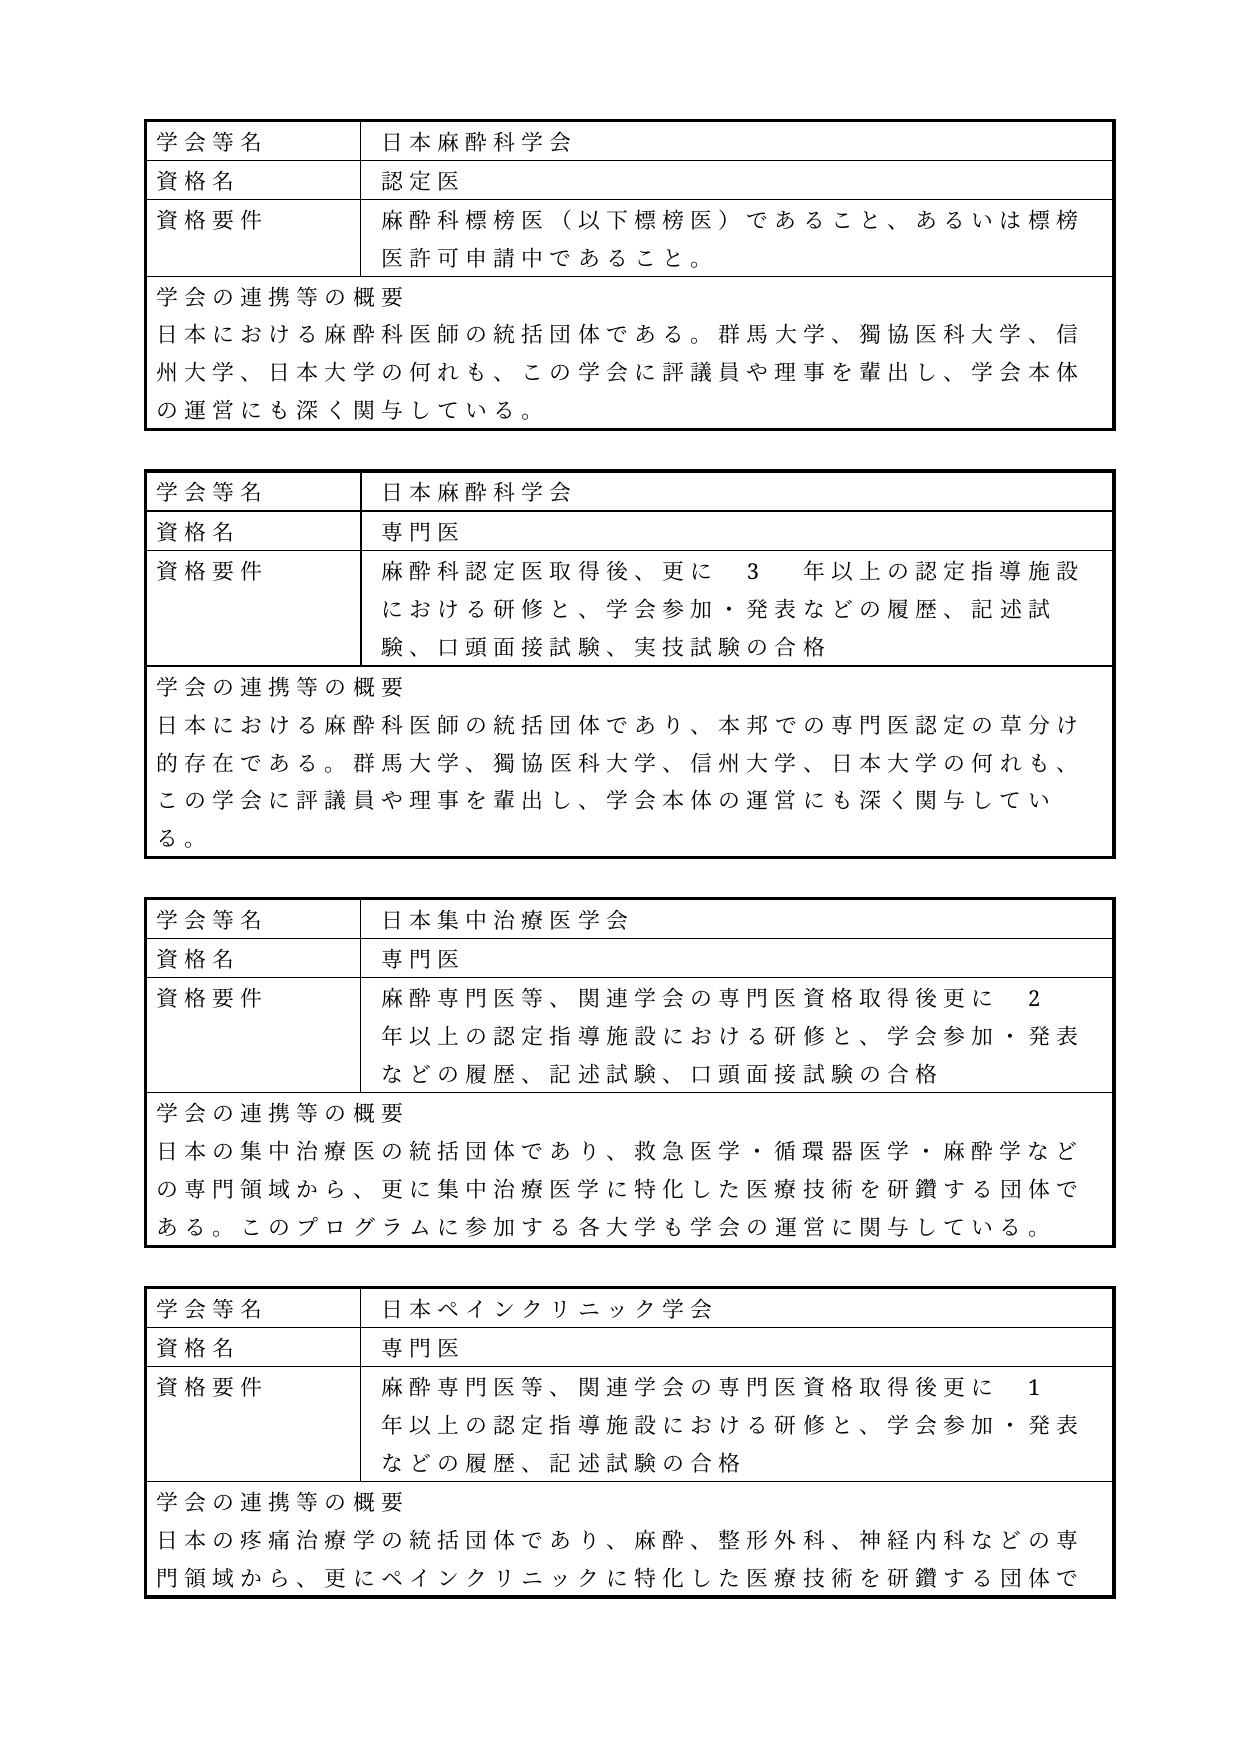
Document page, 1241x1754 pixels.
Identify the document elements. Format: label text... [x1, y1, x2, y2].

table_cell 資格名 [147, 1328, 360, 1366]
table_cell 専門医 [362, 512, 1112, 550]
table_cell 認定医 [361, 161, 1112, 199]
table_header 日本麻酔科学会 [362, 473, 1112, 510]
table_cell 資格要件 [147, 978, 360, 1092]
table_cell 学会の連携等の概要 日本の集中治療医の統括団体であり、救急医学・循環器医学・麻酔学などの専門領域から、更に集中治療医学に特化した医療技術を研鑽する団体である。このプログラムに参加する各大学も学会の運営に関与している。 [147, 1093, 1112, 1245]
table_header 学会等名 [147, 122, 360, 160]
table_cell 資格名 [147, 512, 360, 550]
table_cell 麻酔科標榜医（以下標榜医）であること、あるいは標榜医許可申請中であること。 [361, 200, 1112, 276]
table_cell 麻酔科認定医取得後、更に3年以上の認定指導施設における研修と、学会参加・発表などの履歴、記述試験、口頭面接試験、実技試験の合格 [362, 551, 1112, 665]
table_header 日本麻酔科学会 [361, 122, 1112, 160]
table_header 学会等名 [147, 900, 360, 938]
table_cell 専門医 [361, 939, 1112, 977]
table_header 日本ペインクリニック学会 [361, 1289, 1112, 1327]
table_cell 資格要件 [147, 551, 360, 665]
table_cell 専門医 [361, 1328, 1112, 1366]
table_cell 麻酔専門医等、関連学会の専門医資格取得後更に2年以上の認定指導施設における研修と、学会参加・発表などの履歴、記述試験、口頭面接試験の合格 [361, 978, 1112, 1092]
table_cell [147, 1482, 1112, 1595]
table_cell 学会の連携等の概要 日本における麻酔科医師の統括団体である。群馬大学、獨協医科大学、信州大学、日本大学の何れも、この学会に評議員や理事を輩出し、学会本体の運営にも深く関与している。 [147, 277, 1112, 428]
table_header 学会等名 [147, 1289, 360, 1327]
table_cell 麻酔専門医等、関連学会の専門医資格取得後更に1年以上の認定指導施設における研修と、学会参加・発表などの履歴、記述試験の合格 [361, 1367, 1112, 1481]
table_cell 資格名 [147, 939, 360, 977]
table_header 学会等名 [147, 473, 360, 510]
table_cell 資格要件 [147, 1367, 360, 1481]
table_cell 資格名 [147, 161, 360, 199]
table_header 日本集中治療医学会 [361, 900, 1112, 938]
table_cell 学会の連携等の概要 日本における麻酔科医師の統括団体であり、本邦での専門医認定の草分け的存在である。群馬大学、獨協医科大学、信州大学、日本大学の何れも、この学会に評議員や理事を輩出し、学会本体の運営にも深く関与している。 [147, 667, 1112, 856]
table_cell 資格要件 [147, 200, 360, 276]
